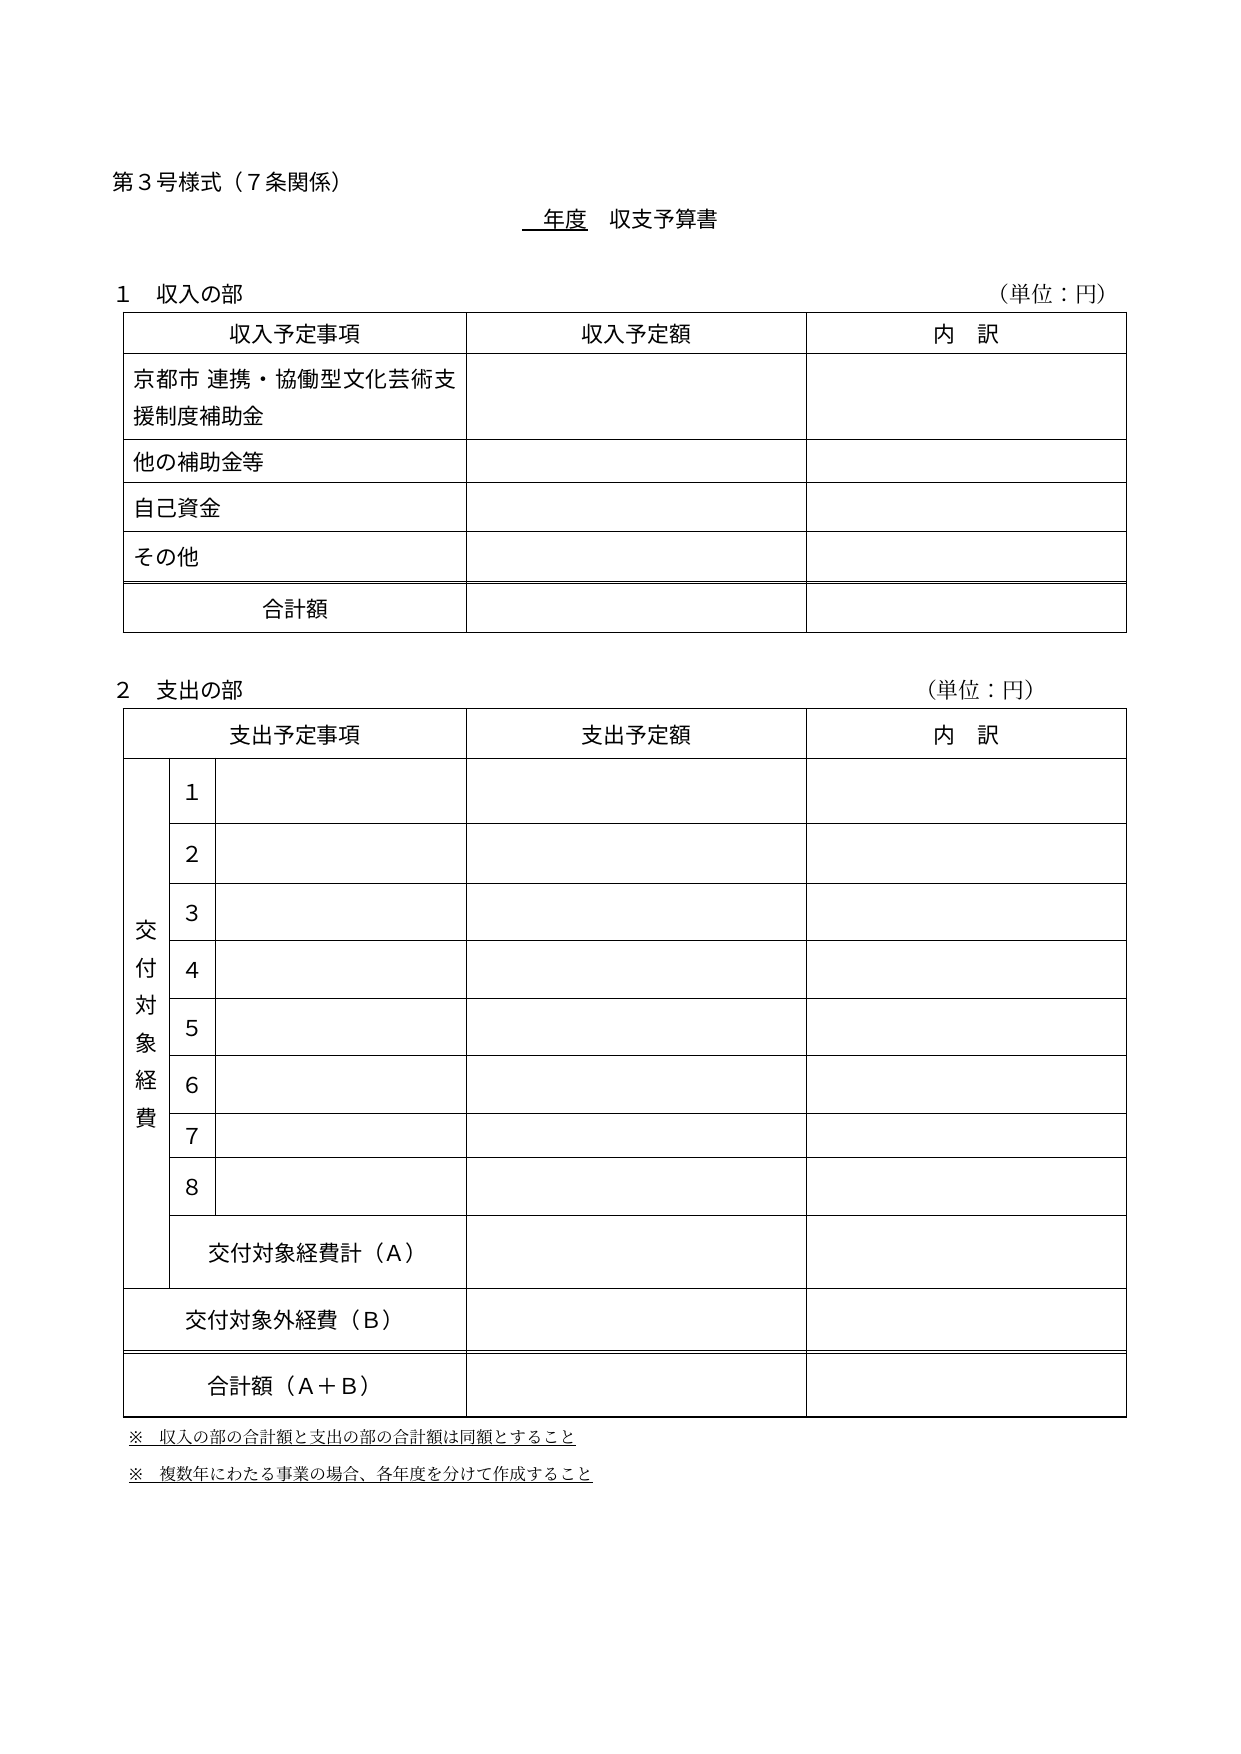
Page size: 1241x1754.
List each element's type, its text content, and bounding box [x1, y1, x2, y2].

table_cell 交付対象経費計（Ａ） [170, 1216, 466, 1287]
table_cell １ [170, 759, 215, 823]
table_cell [807, 941, 1126, 997]
table_cell [807, 483, 1126, 531]
text ※ 複数年にわたる事業の場合、各年度を分けて作成すること [112, 1455, 1128, 1492]
table_header 支出予定事項 [124, 709, 466, 758]
table_cell [807, 999, 1126, 1055]
table_cell [216, 1158, 466, 1215]
table_header 内 訳 [807, 709, 1126, 758]
table_header 収入予定額 [467, 313, 806, 353]
table_cell ４ [170, 941, 215, 997]
table_cell [216, 1056, 466, 1113]
table_cell 自己資金 [124, 483, 466, 531]
table_cell 合計額（Ａ＋Ｂ） [124, 1354, 466, 1416]
table_header 収入予定事項 [124, 313, 466, 353]
table_cell [467, 584, 806, 632]
text ２ 支出の部 （単位：円） [112, 671, 1128, 708]
table_cell [467, 1289, 806, 1350]
table_cell [467, 759, 806, 823]
table_cell [807, 1289, 1126, 1350]
table_cell [807, 759, 1126, 823]
table_cell [467, 1216, 806, 1287]
table_cell [807, 1158, 1126, 1215]
table_cell ８ [170, 1158, 215, 1215]
table_cell [467, 354, 806, 439]
table_cell [467, 999, 806, 1055]
table_cell ３ [170, 884, 215, 940]
table_cell [807, 1216, 1126, 1287]
table_cell 交付対象経費 [124, 759, 169, 1287]
table_cell ２ [170, 824, 215, 882]
table_cell [467, 1158, 806, 1215]
table_cell その他 [124, 532, 466, 581]
table_cell ７ [170, 1114, 215, 1157]
table_cell [807, 1354, 1126, 1416]
table_cell [216, 1114, 466, 1157]
table_cell [807, 532, 1126, 581]
table_cell [467, 941, 806, 997]
table_cell [467, 1114, 806, 1157]
table_cell [216, 824, 466, 882]
table_cell [807, 1114, 1126, 1157]
table_cell [807, 824, 1126, 882]
table_cell [467, 884, 806, 940]
table_cell [216, 759, 466, 823]
table_cell 合計額 [124, 584, 466, 632]
table_cell ５ [170, 999, 215, 1055]
text 年度 収支予算書 [112, 199, 1128, 237]
table_cell [807, 1056, 1126, 1113]
table_cell [467, 824, 806, 882]
table_cell [467, 483, 806, 531]
text １ 収入の部 （単位：円） [112, 274, 1128, 312]
table_cell [807, 584, 1126, 632]
table_cell 他の補助金等 [124, 440, 466, 482]
table_cell [807, 884, 1126, 940]
table_cell ６ [170, 1056, 215, 1113]
table_cell 京都市 連携・協働型文化芸術支援制度補助金 [124, 354, 466, 439]
text ※ 収入の部の合計額と支出の部の合計額は同額とすること [112, 1417, 1128, 1455]
table_cell [467, 1056, 806, 1113]
table_cell [216, 999, 466, 1055]
table_cell [807, 440, 1126, 482]
table_header 内 訳 [807, 313, 1126, 353]
table_cell [467, 440, 806, 482]
table_cell 交付対象外経費（Ｂ） [124, 1289, 466, 1350]
table_cell [467, 1354, 806, 1416]
table_cell [467, 532, 806, 581]
table_cell [216, 941, 466, 997]
table_cell [216, 884, 466, 940]
table_header 支出予定額 [467, 709, 806, 758]
text 第３号様式（７条関係） [112, 162, 1128, 199]
table_cell [807, 354, 1126, 439]
